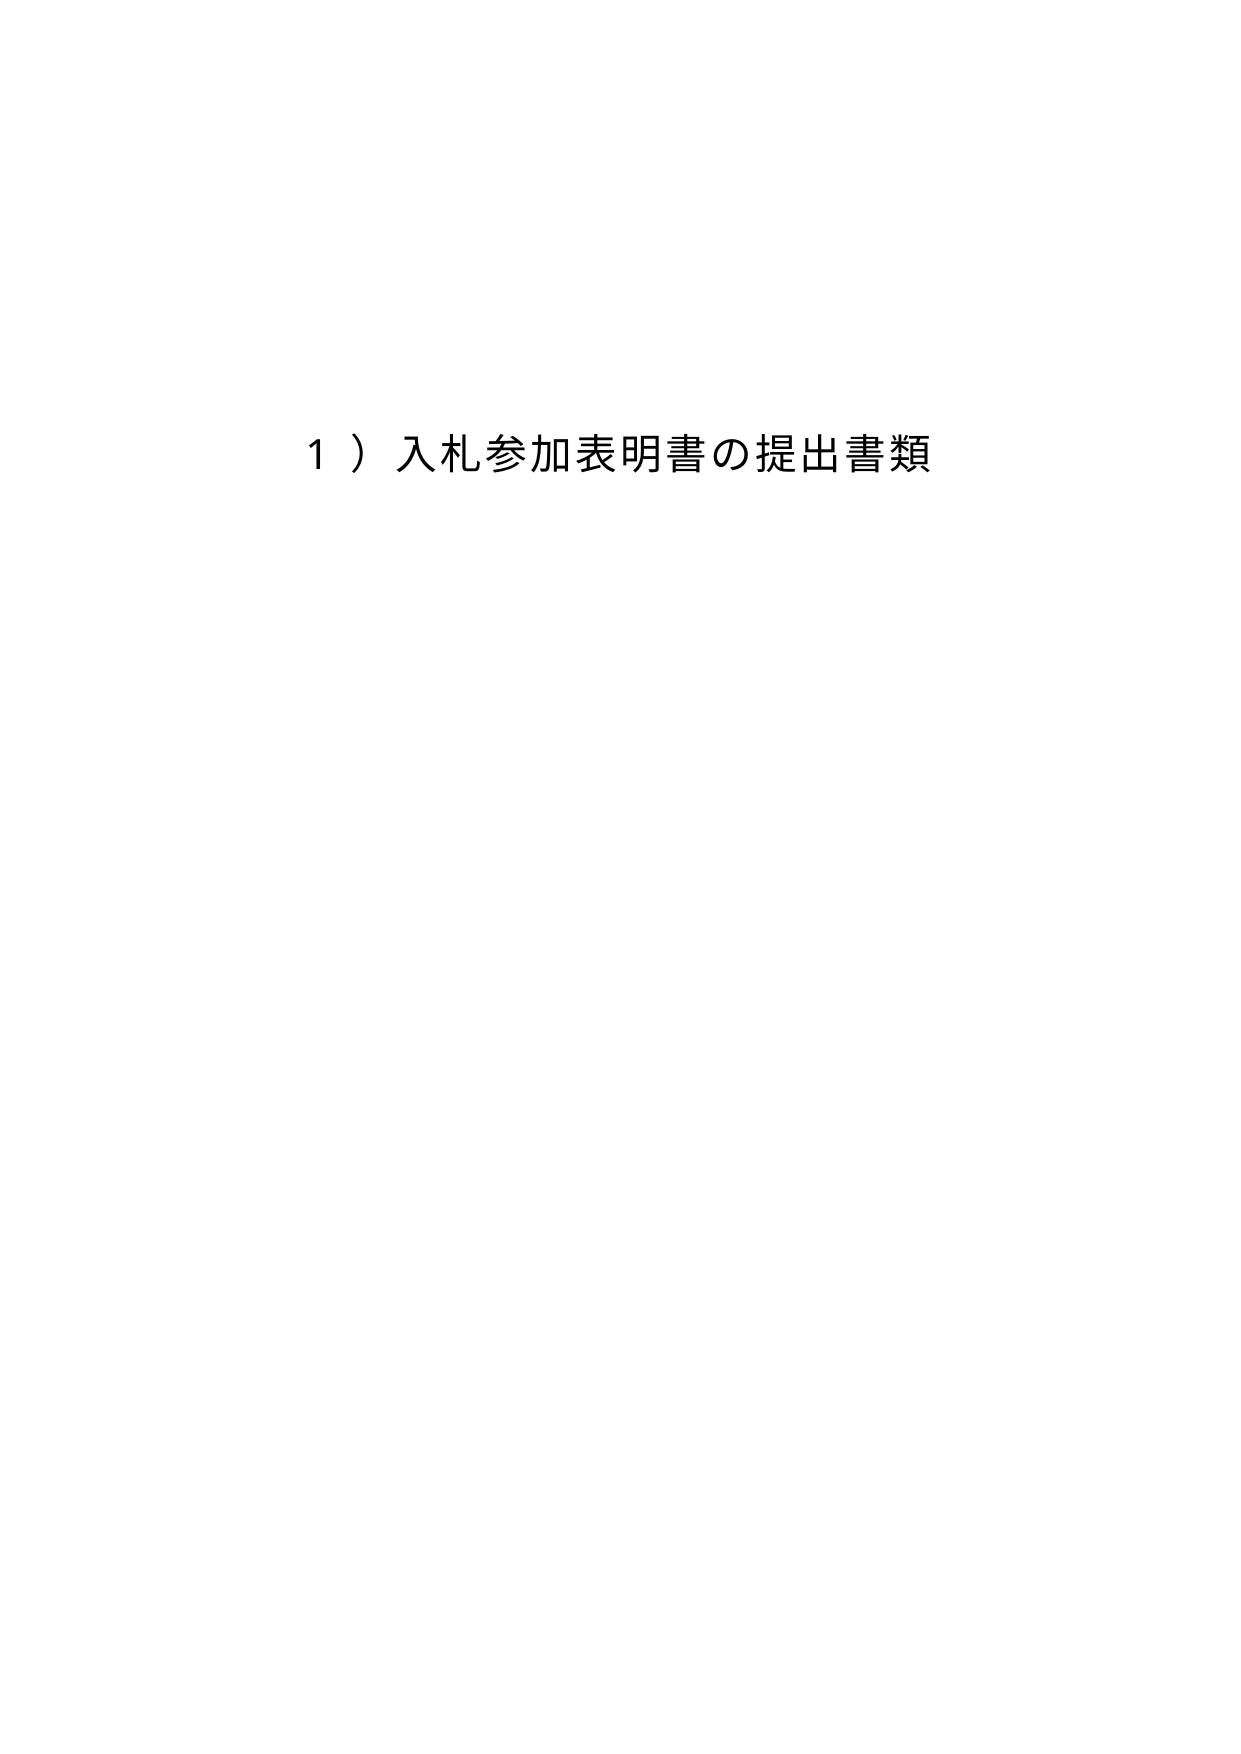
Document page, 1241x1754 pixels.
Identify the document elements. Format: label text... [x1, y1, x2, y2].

title 1）入札参加表明書の提出書類 [125, 420, 1115, 483]
